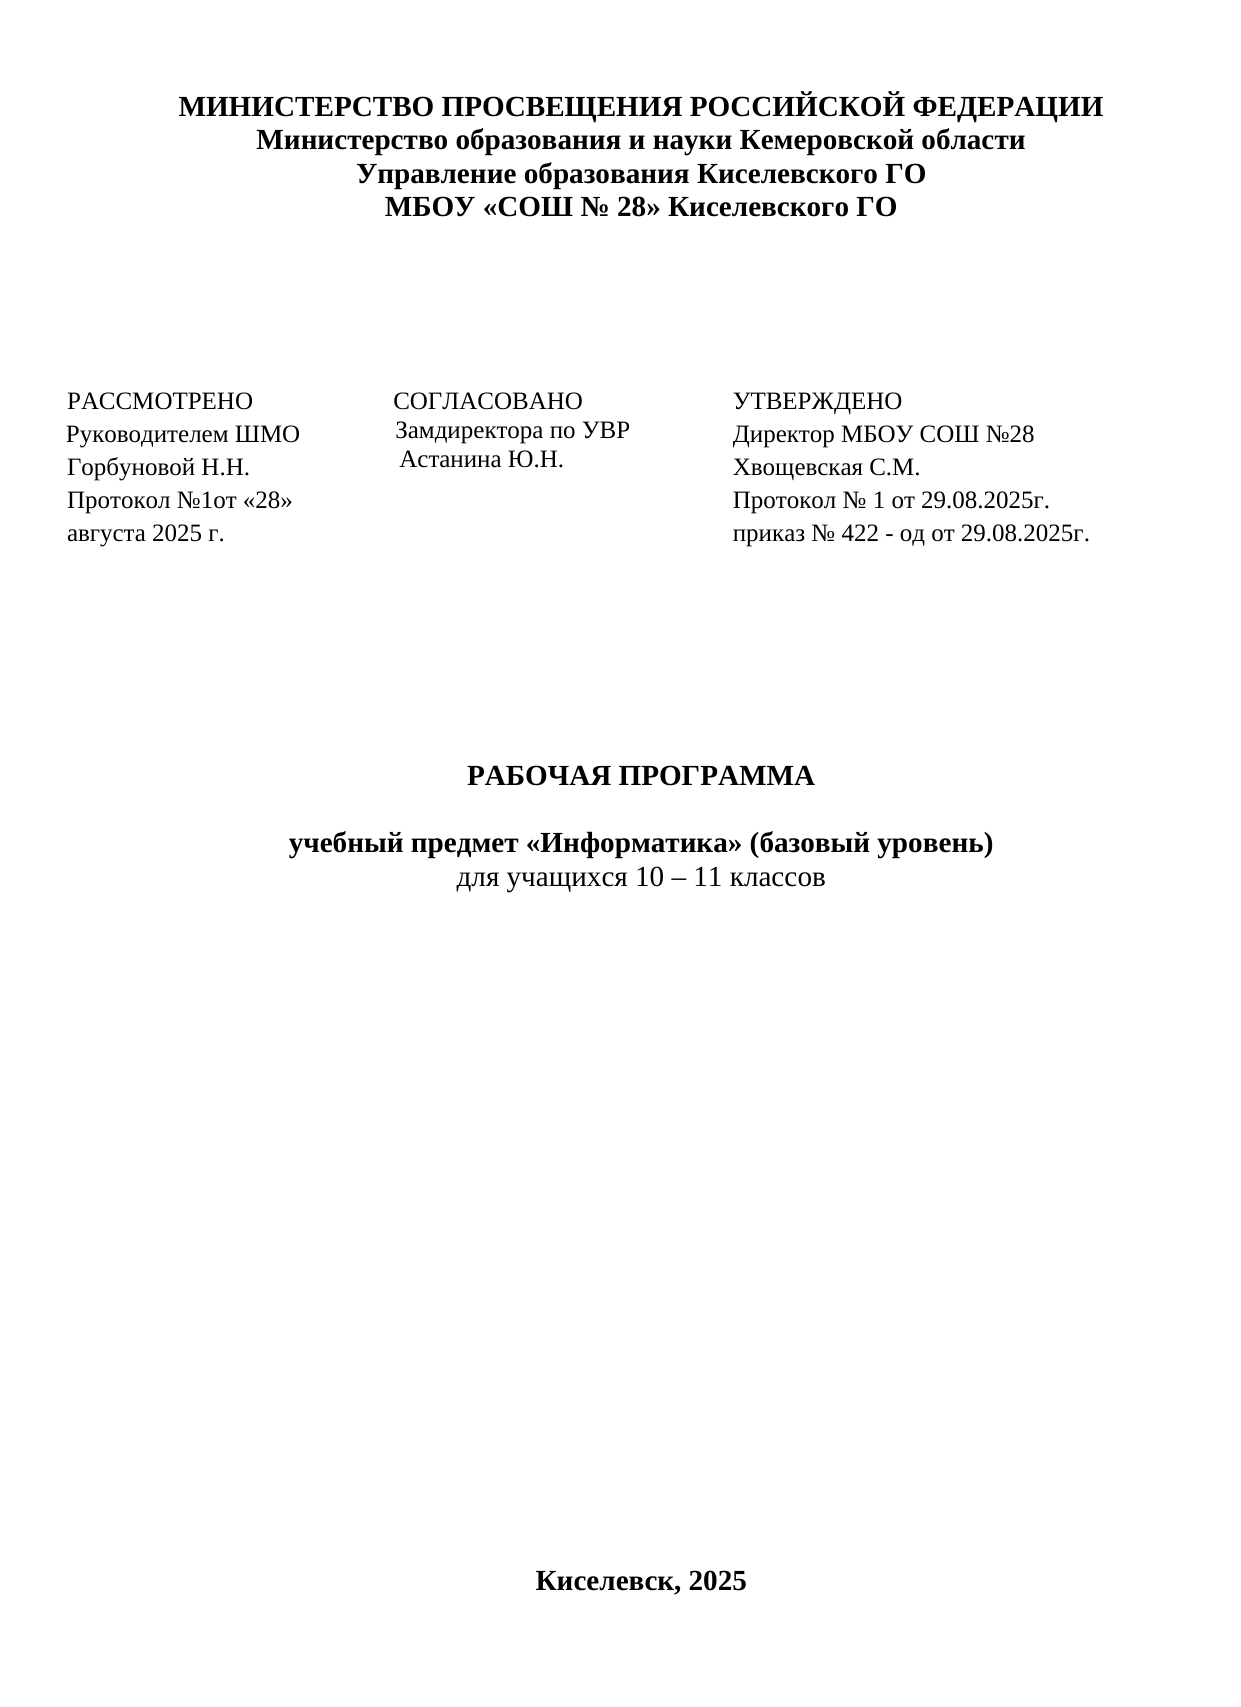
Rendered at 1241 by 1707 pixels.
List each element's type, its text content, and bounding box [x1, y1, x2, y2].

text РАБОЧАЯ ПРОГРАММА [131, 758, 1152, 792]
text ‌Министерство образования и науки Кемеровской области‌‌ [131, 122, 1152, 156]
text МБОУ «СОШ № 28» Киселевского ГО [131, 189, 1152, 223]
text Киселевск, 2025 [131, 1563, 1152, 1597]
text МИНИСТЕРСТВО ПРОСВЕЩЕНИЯ РОССИЙСКОЙ ФЕДЕРАЦИИ [131, 89, 1152, 122]
table_header РАССМОТРЕНО Руководителем ШМО Горбуновой Н.Н. Протокол №1от «28» августа 2025 г. [56, 386, 336, 591]
table_header СОГЛАСОВАНО Замдиректора по УВР Астанина Ю.Н. [336, 386, 721, 591]
text учебный предмет «Информатика» (базовый уровень) [131, 825, 1152, 859]
table_header УТВЕРЖДЕНО Директор МБОУ СОШ №28 Хвощевская С.М. Протокол № 1 от 29.08.2025г. приказ № 422 - од от 29.08.2025г. [721, 386, 1107, 591]
text Управление образования Киселевского ГО [131, 156, 1152, 189]
text для учащихся 10 – 11 классов [131, 859, 1152, 892]
